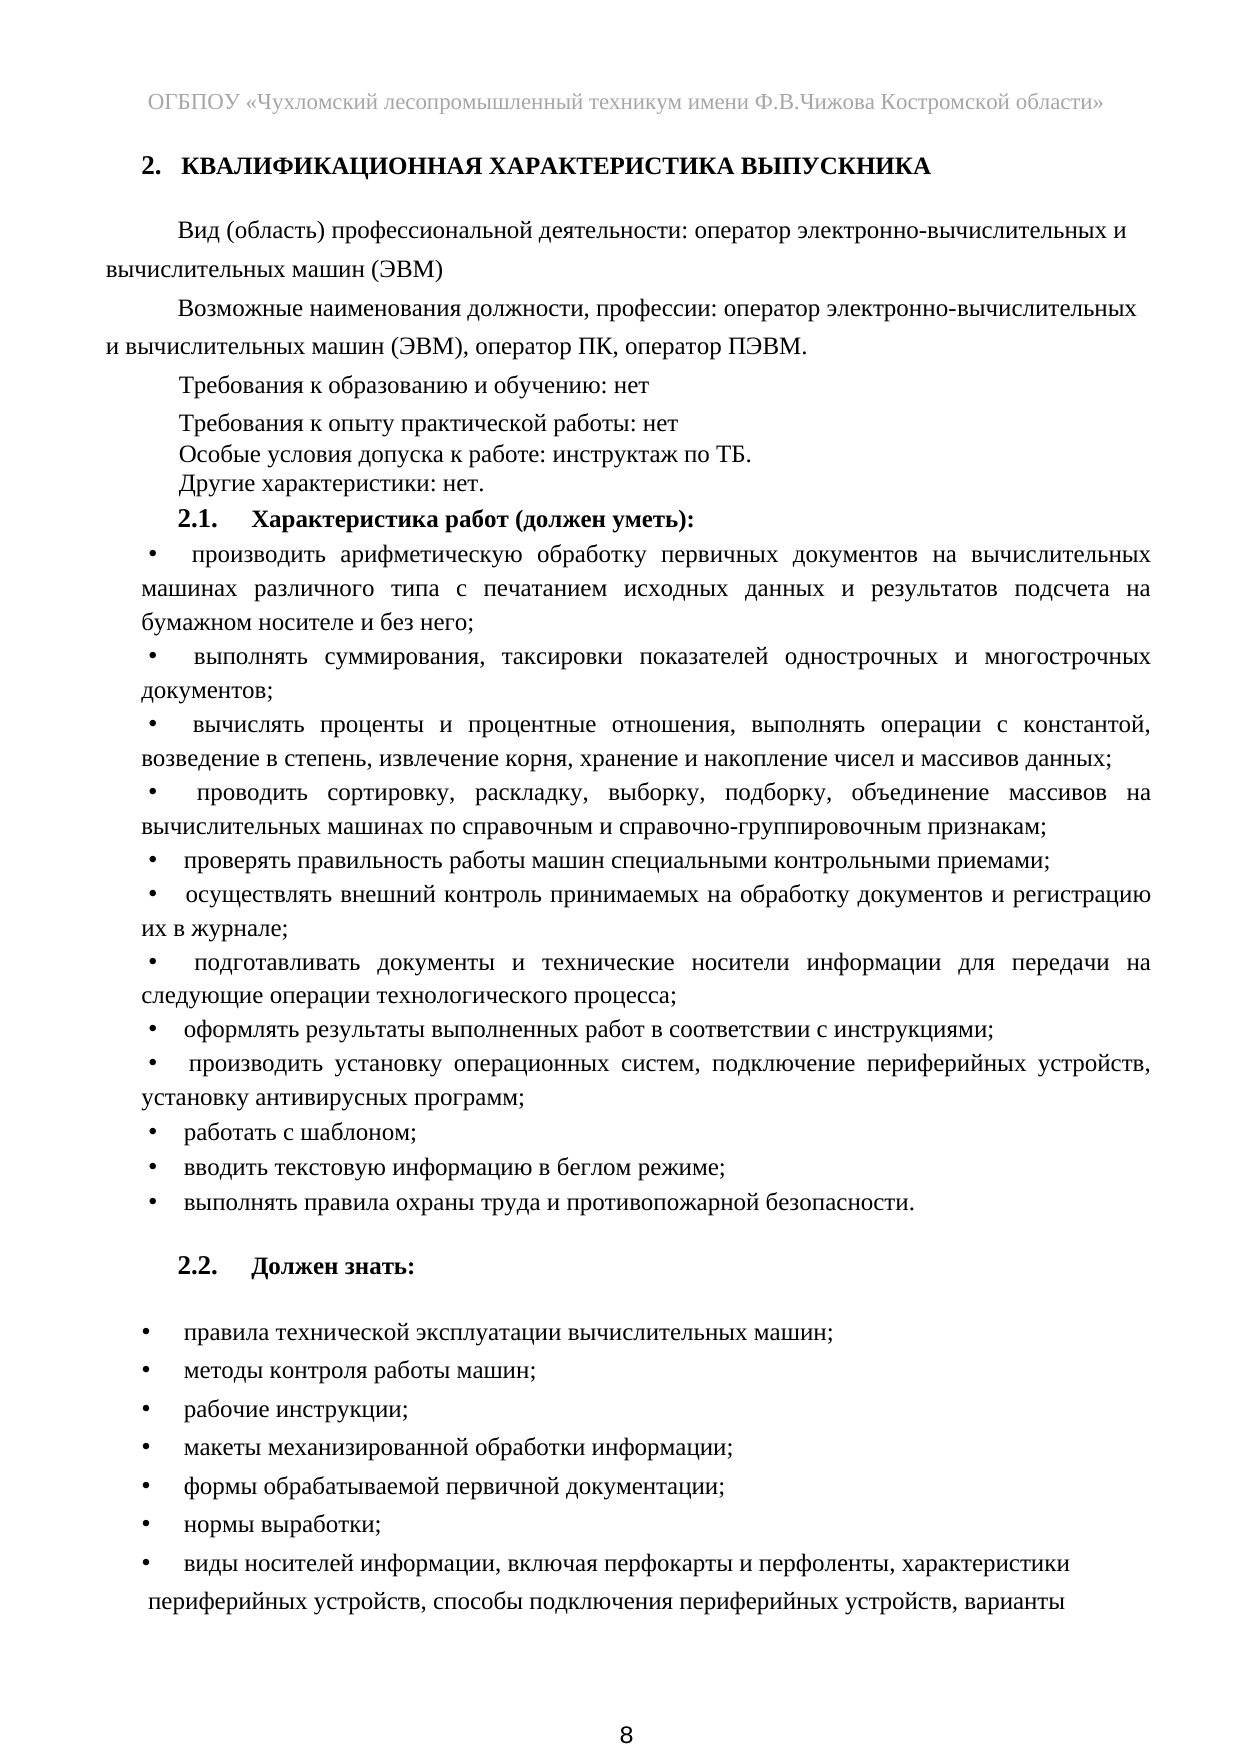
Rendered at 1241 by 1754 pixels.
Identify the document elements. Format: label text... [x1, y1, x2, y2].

list работать с шаблоном; [141, 1113, 1149, 1148]
text Вид (область) профессиональной деятельности: оператор электронно-вычислительных и вычислительных машин (ЭВМ) [106, 208, 1152, 285]
text Возможные наименования должности, профессии: оператор электронно-вычислительных и вычислительных машин (ЭВМ), оператор ПК, оператор ПЭВМ. [106, 285, 1152, 362]
list производить установку операционных систем, подключение периферийных устройств, установку антивирусных программ; [141, 1045, 1152, 1113]
list проверять правильность работы машин специальными контрольными приемами; [141, 841, 1152, 875]
list производить арифметическую обработку первичных документов на вычислительных машинах различного типа с печатанием исходных данных и результатов подсчета на бумажном носителе и без него; [141, 535, 1152, 637]
list Характеристика работ (должен уметь): [133, 497, 1149, 535]
list подготавливать документы и технические носители информации для передачи на следующие операции технологического процесса; [141, 943, 1152, 1011]
text Требования к опыту практической работы: нет [178, 401, 889, 439]
list вводить текстовую информацию в беглом режиме; [141, 1148, 1149, 1183]
text Особые условия допуска к работе: инструктаж по ТБ. [178, 439, 889, 468]
list вычислять проценты и процентные отношения, выполнять операции с константой, возведение в степень, извлечение корня, хранение и накопление чисел и массивов данных; [141, 705, 1152, 773]
list правила технической эксплуатации вычислительных машин; [141, 1309, 1152, 1348]
list проводить сортировку, раскладку, выборку, подборку, объединение массивов на вычислительных машинах по справочным и справочно-группировочным признакам; [141, 773, 1152, 841]
list виды носителей информации, включая перфокарты и перфоленты, характеристики периферийных устройств, способы подключения периферийных устройств, варианты [141, 1540, 1152, 1617]
list оформлять результаты выполненных работ в соответствии с инструкциями; [141, 1011, 1152, 1045]
list КВАЛИФИКАЦИОННАЯ ХАРАКТЕРИСТИКА ВЫПУСКНИКА [141, 153, 1149, 180]
list формы обрабатываемой первичной документации; [141, 1463, 1152, 1502]
list Должен знать: [103, 1253, 1149, 1280]
list макеты механизированной обработки информации; [141, 1425, 1152, 1463]
list осуществлять внешний контроль принимаемых на обработку документов и регистрацию их в журнале; [141, 875, 1152, 943]
text ОГБПОУ «Чухломский лесопромышленный техникум имени Ф.В.Чижова Костромской области» [103, 88, 1149, 114]
list методы контроля работы машин; [141, 1348, 1152, 1386]
list выполнять правила охраны труда и противопожарной безопасности. [141, 1183, 1149, 1218]
list рабочие инструкции; [141, 1386, 1152, 1425]
list выполнять суммирования, таксировки показателей однострочных и многострочных документов; [141, 637, 1152, 705]
list нормы выработки; [141, 1502, 1152, 1540]
text Требования к образованию и обучению: нет [178, 362, 889, 401]
text Другие характеристики: нет. [178, 468, 1149, 497]
